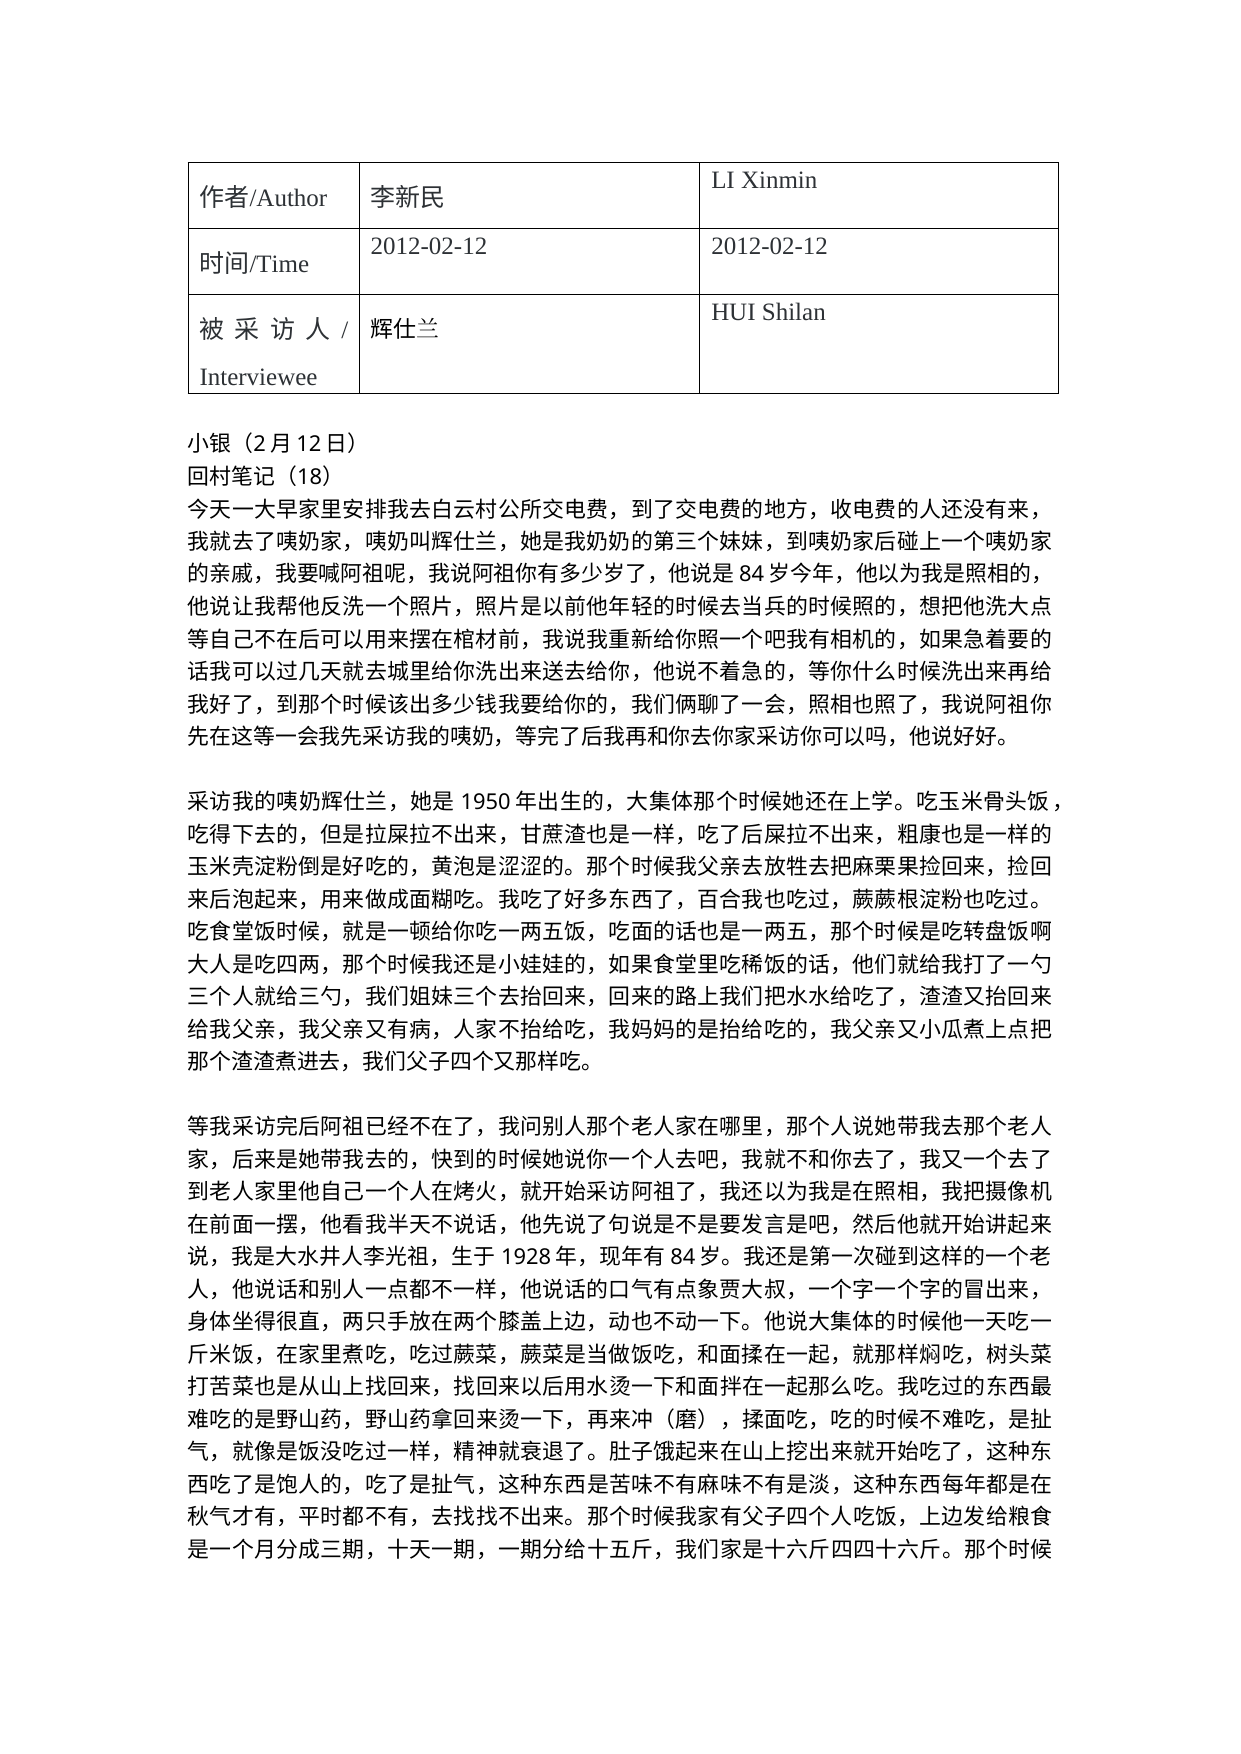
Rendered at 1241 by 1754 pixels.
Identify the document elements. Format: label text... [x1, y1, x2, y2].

text 小银（2月12日） [187, 426, 1053, 459]
text 今天一大早家里安排我去白云村公所交电费，到了交电费的地方，收电费的人还没有来，我就去了咦奶家，咦奶叫辉仕兰，她是我奶奶的第三个妹妹，到咦奶家后碰上一个咦奶家的亲戚，我要喊阿祖呢，我说阿祖你有多少岁了，他说是84岁今年，他以为我是照相的，他说让我帮他反洗一个照片，照片是以前他年轻的时候去当兵的时候照的，想把他洗大点等自己不在后可以用来摆在棺材前，我说我重新给你照一个吧我有相机的，如果急着要的话我可以过几天就去城里给你洗出来送去给你，他说不着急的，等你什么时候洗出来再给我好了，到那个时候该出多少钱我要给你的，我们俩聊了一会，照相也照了，我说阿祖你先在这等一会我先采访我的咦奶，等完了后我再和你去你家采访你可以吗，他说好好。 [187, 491, 1053, 751]
table_header 作者/Author [189, 163, 359, 228]
table_cell 2012-02-12 [360, 229, 699, 294]
table_cell 辉仕兰 [360, 295, 699, 393]
table_header LI Xinmin [700, 163, 1058, 228]
table_cell 时间/Time [189, 229, 359, 294]
table_cell HUI Shilan [700, 295, 1058, 393]
text 采访我的咦奶辉仕兰，她是1950年出生的，大集体那个时候她还在上学。吃玉米骨头饭，吃得下去的，但是拉屎拉不出来，甘蔗渣也是一样，吃了后屎拉不出来，粗康也是一样的，玉米壳淀粉倒是好吃的，黄泡是涩涩的。那个时候我父亲去放牲去把麻栗果捡回来，捡回来后泡起来，用来做成面糊吃。我吃了好多东西了，百合我也吃过，蕨蕨根淀粉也吃过。吃食堂饭时候，就是一顿给你吃一两五饭，吃面的话也是一两五，那个时候是吃转盘饭啊，大人是吃四两，那个时候我还是小娃娃的，如果食堂里吃稀饭的话，他们就给我打了一勺，三个人就给三勺，我们姐妹三个去抬回来，回来的路上我们把水水给吃了，渣渣又抬回来给我父亲，我父亲又有病，人家不抬给吃，我妈妈的是抬给吃的，我父亲又小瓜煮上点把那个渣渣煮进去，我们父子四个又那样吃。 [187, 784, 1053, 1076]
text 回村笔记（18） [187, 459, 1053, 491]
table_cell 2012-02-12 [700, 229, 1058, 294]
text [187, 1109, 1053, 1564]
table_header 李新民 [360, 163, 699, 228]
table_cell 被采访人/Interviewee [189, 295, 359, 393]
